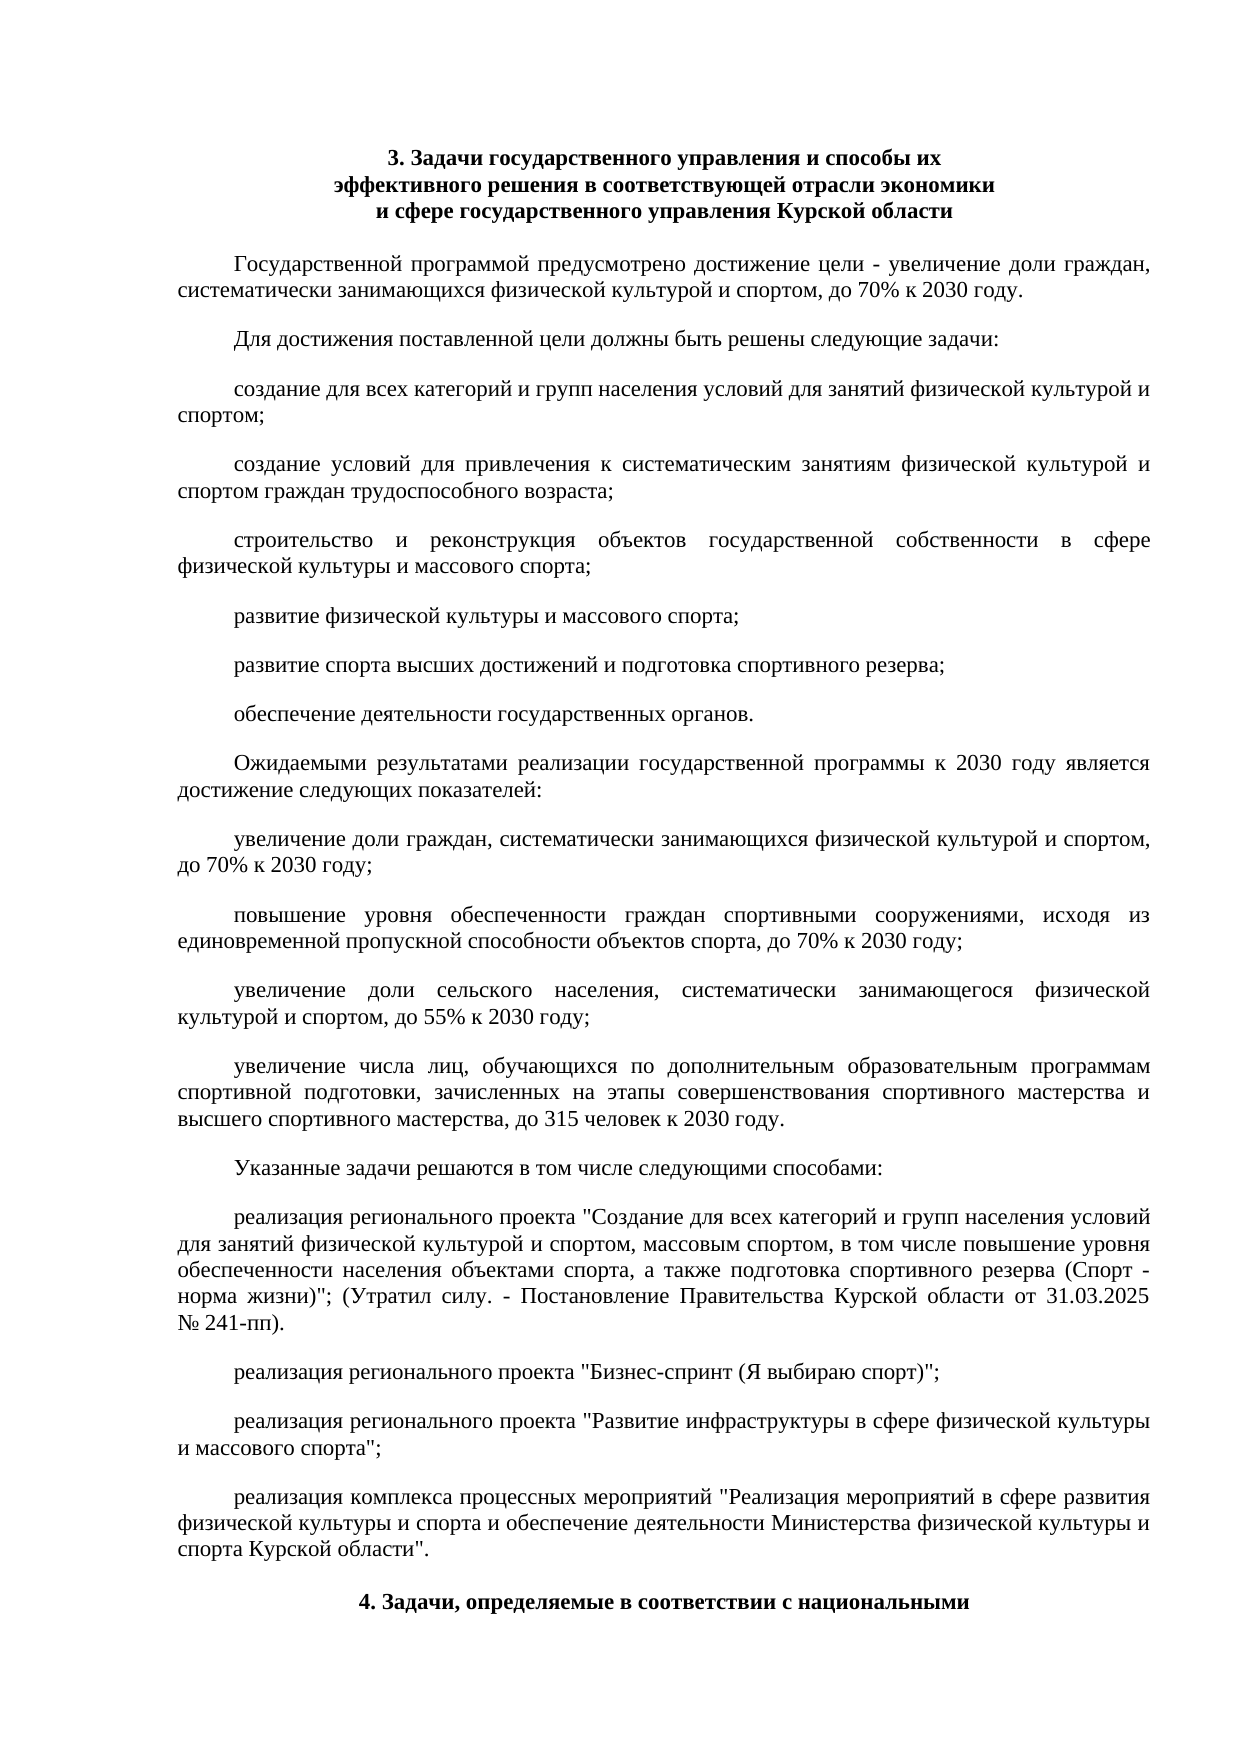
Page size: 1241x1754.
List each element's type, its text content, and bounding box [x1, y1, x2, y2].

text реализация регионального проекта "Создание для всех категорий и групп населения условий для занятий физической культурой и спортом, массовым спортом, в том числе повышение уровня обеспеченности населения объектами спорта, а также подготовка спортивного резерва (Спорт - норма жизни)"; (Утратил силу. - Постановление Правительства Курской области от 31.03.2025 № 241-пп). [177, 1203, 1152, 1335]
title и сфере государственного управления Курской области [177, 197, 1152, 223]
text Для достижения поставленной цели должны быть решены следующие задачи: [177, 326, 1152, 352]
text увеличение доли граждан, систематически занимающихся физической культурой и спортом, до 70% к 2030 году; [177, 825, 1152, 878]
text Ожидаемыми результатами реализации государственной программы к 2030 году является достижение следующих показателей: [177, 749, 1152, 802]
text реализация комплекса процессных мероприятий "Реализация мероприятий в сфере развития физической культуры и спорта и обеспечение деятельности Министерства физической культуры и спорта Курской области". [177, 1483, 1152, 1562]
text строительство и реконструкция объектов государственной собственности в сфере физической культуры и массового спорта; [177, 526, 1152, 579]
title 4. Задачи, определяемые в соответствии с национальными [177, 1588, 1152, 1614]
title 3. Задачи государственного управления и способы их [177, 144, 1152, 171]
text обеспечение деятельности государственных органов. [177, 700, 1152, 727]
text развитие физической культуры и массового спорта; [177, 602, 1152, 628]
text развитие спорта высших достижений и подготовка спортивного резерва; [177, 651, 1152, 677]
text увеличение числа лиц, обучающихся по дополнительным образовательным программам спортивной подготовки, зачисленных на этапы совершенствования спортивного мастерства и высшего спортивного мастерства, до 315 человек к 2030 году. [177, 1052, 1152, 1131]
title эффективного решения в соответствующей отрасли экономики [177, 171, 1152, 197]
text реализация регионального проекта "Развитие инфраструктуры в сфере физической культуры и массового спорта"; [177, 1407, 1152, 1460]
text увеличение доли сельского населения, систематически занимающегося физической культурой и спортом, до 55% к 2030 году; [177, 976, 1152, 1029]
text создание для всех категорий и групп населения условий для занятий физической культурой и спортом; [177, 375, 1152, 427]
text Указанные задачи решаются в том числе следующими способами: [177, 1154, 1152, 1180]
text создание условий для привлечения к систематическим занятиям физической культурой и спортом граждан трудоспособного возраста; [177, 450, 1152, 503]
text повышение уровня обеспеченности граждан спортивными сооружениями, исходя из единовременной пропускной способности объектов спорта, до 70% к 2030 году; [177, 901, 1152, 953]
text Государственной программой предусмотрено достижение цели - увеличение доли граждан, систематически занимающихся физической культурой и спортом, до 70% к 2030 году. [177, 250, 1152, 303]
text реализация регионального проекта "Бизнес-спринт (Я выбираю спорт)"; [177, 1358, 1152, 1384]
